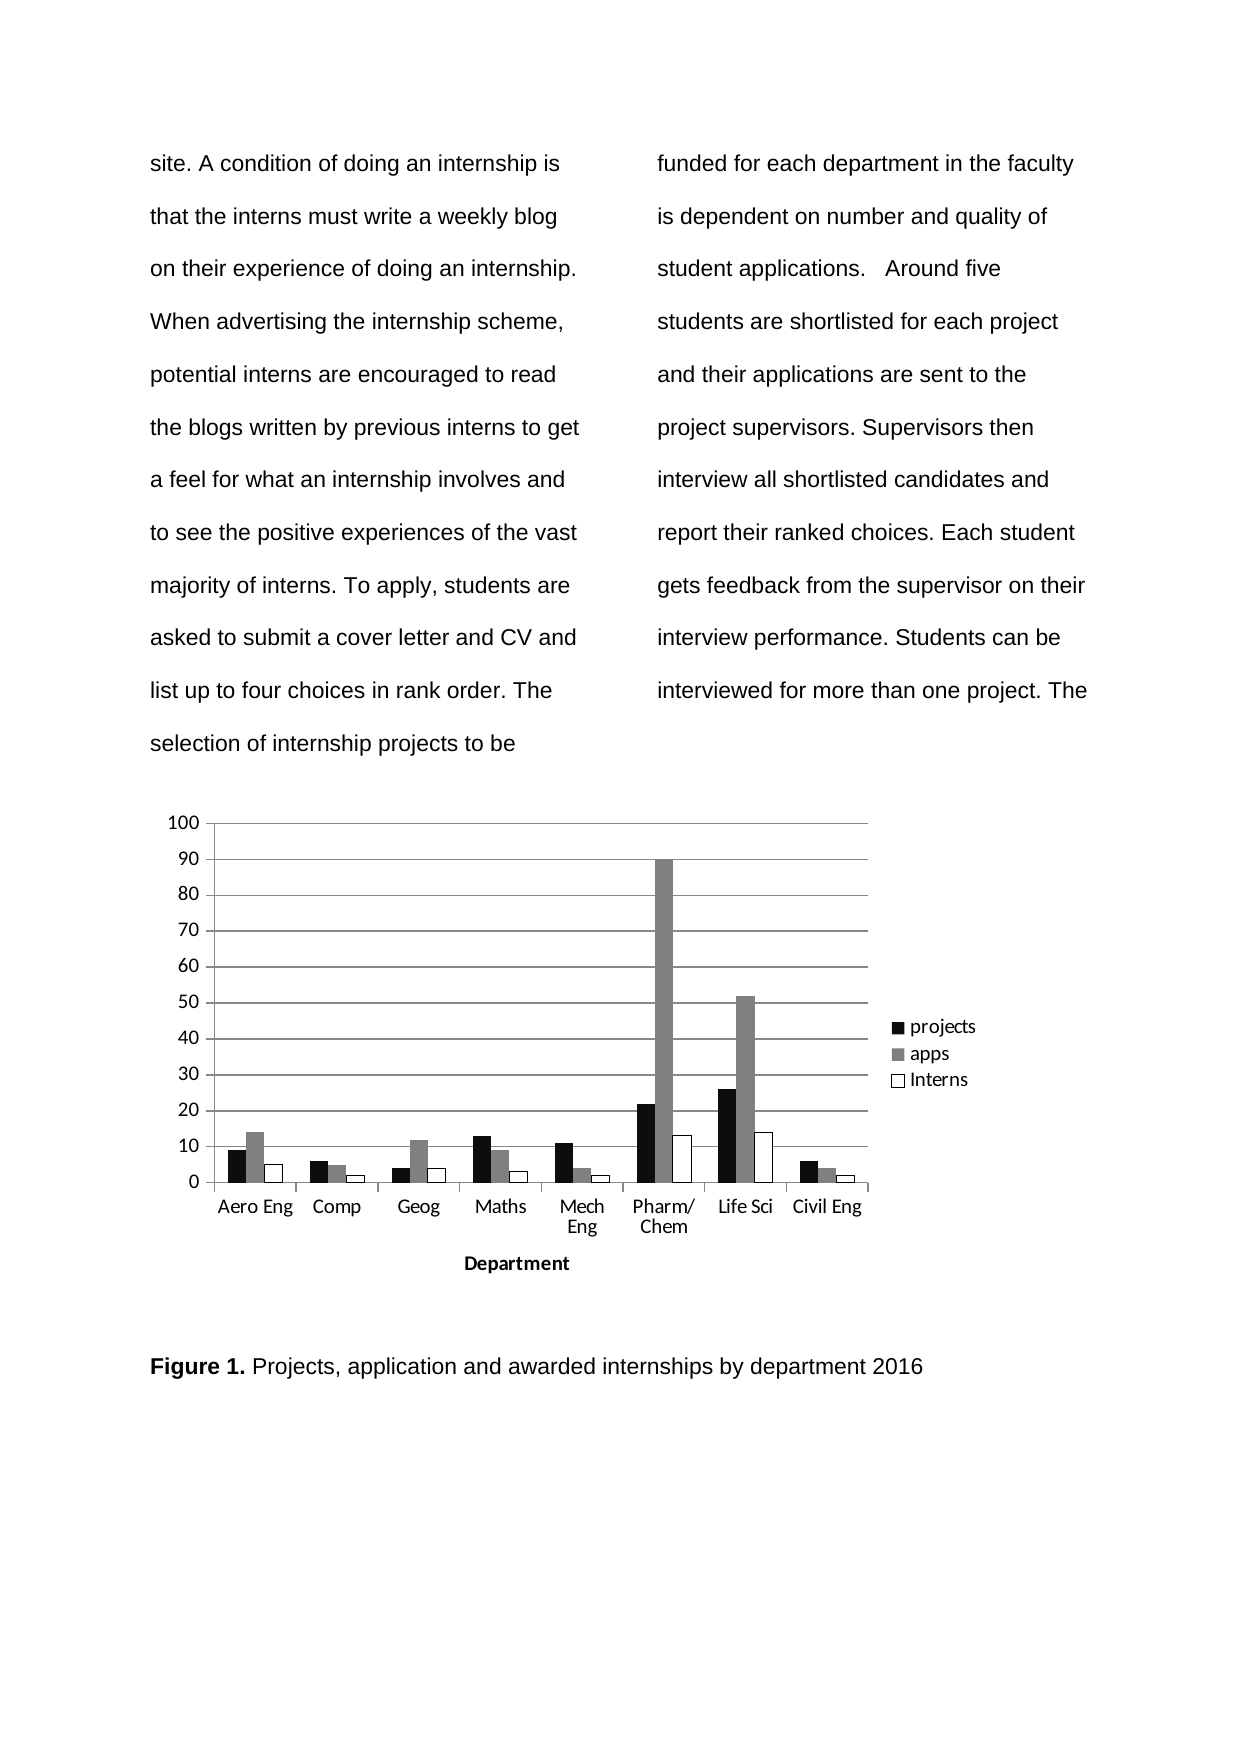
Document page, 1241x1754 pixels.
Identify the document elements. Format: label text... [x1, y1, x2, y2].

text Figure 1. Projects, application and awarded internships by department 2016 [150, 1353, 1090, 1379]
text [657, 150, 1090, 703]
